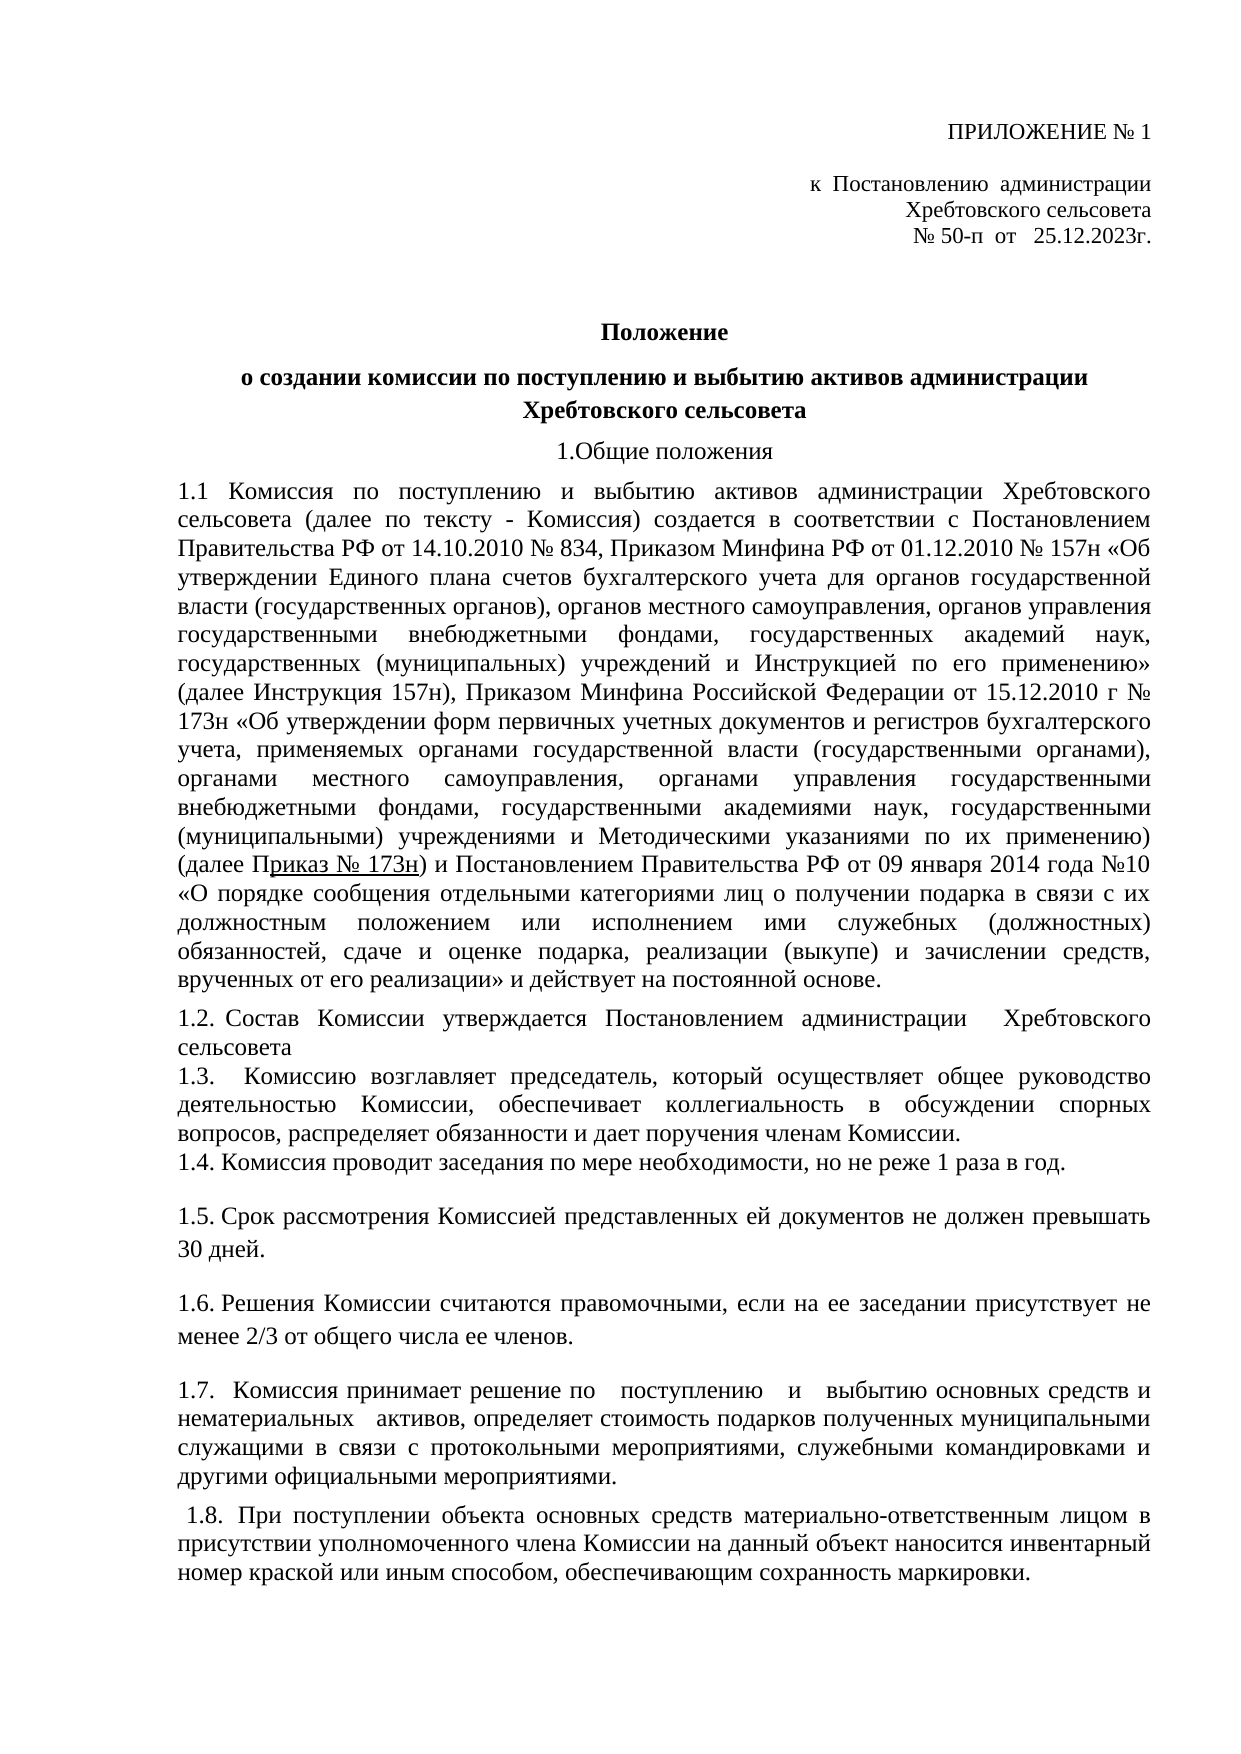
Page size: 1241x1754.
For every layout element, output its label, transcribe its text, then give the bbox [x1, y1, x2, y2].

list Решения Комиссии считаются правомочными, если на ее заседании присутствует не менее 2/3 от общего числа ее членов. [177, 1288, 1152, 1349]
text Хребтовского сельсовета [177, 196, 1152, 222]
list Комиссия проводит заседания по мере необходимости, но не реже 1 раза в год. [177, 1147, 1152, 1176]
text 1.7. Комиссия принимает решение по поступлению и выбытию основных средств и нематериальных активов, определяет стоимость подарков полученных муниципальными служащими в связи с протокольными мероприятиями, служебными командировками и другими официальными мероприятиями. [177, 1375, 1152, 1490]
text Хребтовского сельсовета [177, 395, 1152, 423]
text ПРИЛОЖЕНИЕ № 1 [177, 118, 1152, 144]
list Срок рассмотрения Комиссией представленных ей документов не должен превышать 30 дней. [177, 1201, 1152, 1263]
text 1.8. При поступлении объекта основных средств материально-ответственным лицом в присутствии уполномоченного члена Комиссии на данный объект наносится инвентарный номер краской или иным способом, обеспечивающим сохранность маркировки. [177, 1500, 1152, 1586]
text о создании комиссии по поступлению и выбытию активов администрации [177, 362, 1152, 390]
text № 50-п от 25.12.2023г. [177, 222, 1152, 249]
text Положение [177, 317, 1152, 346]
text 1.1 Комиссия по поступлению и выбытию активов администрации Хребтовского сельсовета (далее по тексту - Комиссия) создается в соответствии с Постановлением Правительства РФ от 14.10.2010 № 834, Приказом Минфина РФ от 01.12.2010 № 157н «Об утверждении Единого плана счетов бухгалтерского учета для органов государственной власти (государственных органов), органов местного самоуправления, органов управления государственными внебюджетными фондами, государственных академий наук, государственных (муниципальных) учреждений и Инструкцией по его применению» (далее Инструкция 157н), Приказом Минфина Российской Федерации от 15.12.2010 г № 173н «Об утверждении форм первичных учетных документов и регистров бухгалтерского учета, применяемых органами государственной власти (государственными органами), органами местного самоуправления, органами управления государственными внебюджетными фондами, государственными академиями наук, государственными (муниципальными) учреждениями и Методическими указаниями по их применению) (далее Приказ № 173н) и Постановлением Правительства РФ от 09 января 2014 года №10 «О порядке сообщения отдельными категориями лиц о получении подарка в связи с их должностным положением или исполнением ими служебных (должностных) обязанностей, сдаче и оценке подарка, реализации (выкупе) и зачислении средств, врученных от его реализации» и действует на постоянной основе. [177, 476, 1152, 993]
text 1.3. Комиссию возглавляет председатель, который осуществляет общее руководство деятельностью Комиссии, обеспечивает коллегиальность в обсуждении спорных вопросов, распределяет обязанности и дает поручения членам Комиссии. [177, 1061, 1152, 1147]
text 1.Общие положения [177, 436, 1152, 465]
text к Постановлению администрации [177, 169, 1152, 196]
text 1.2. Состав Комиссии утверждается Постановлением администрации Хребтовского сельсовета [177, 1003, 1152, 1061]
